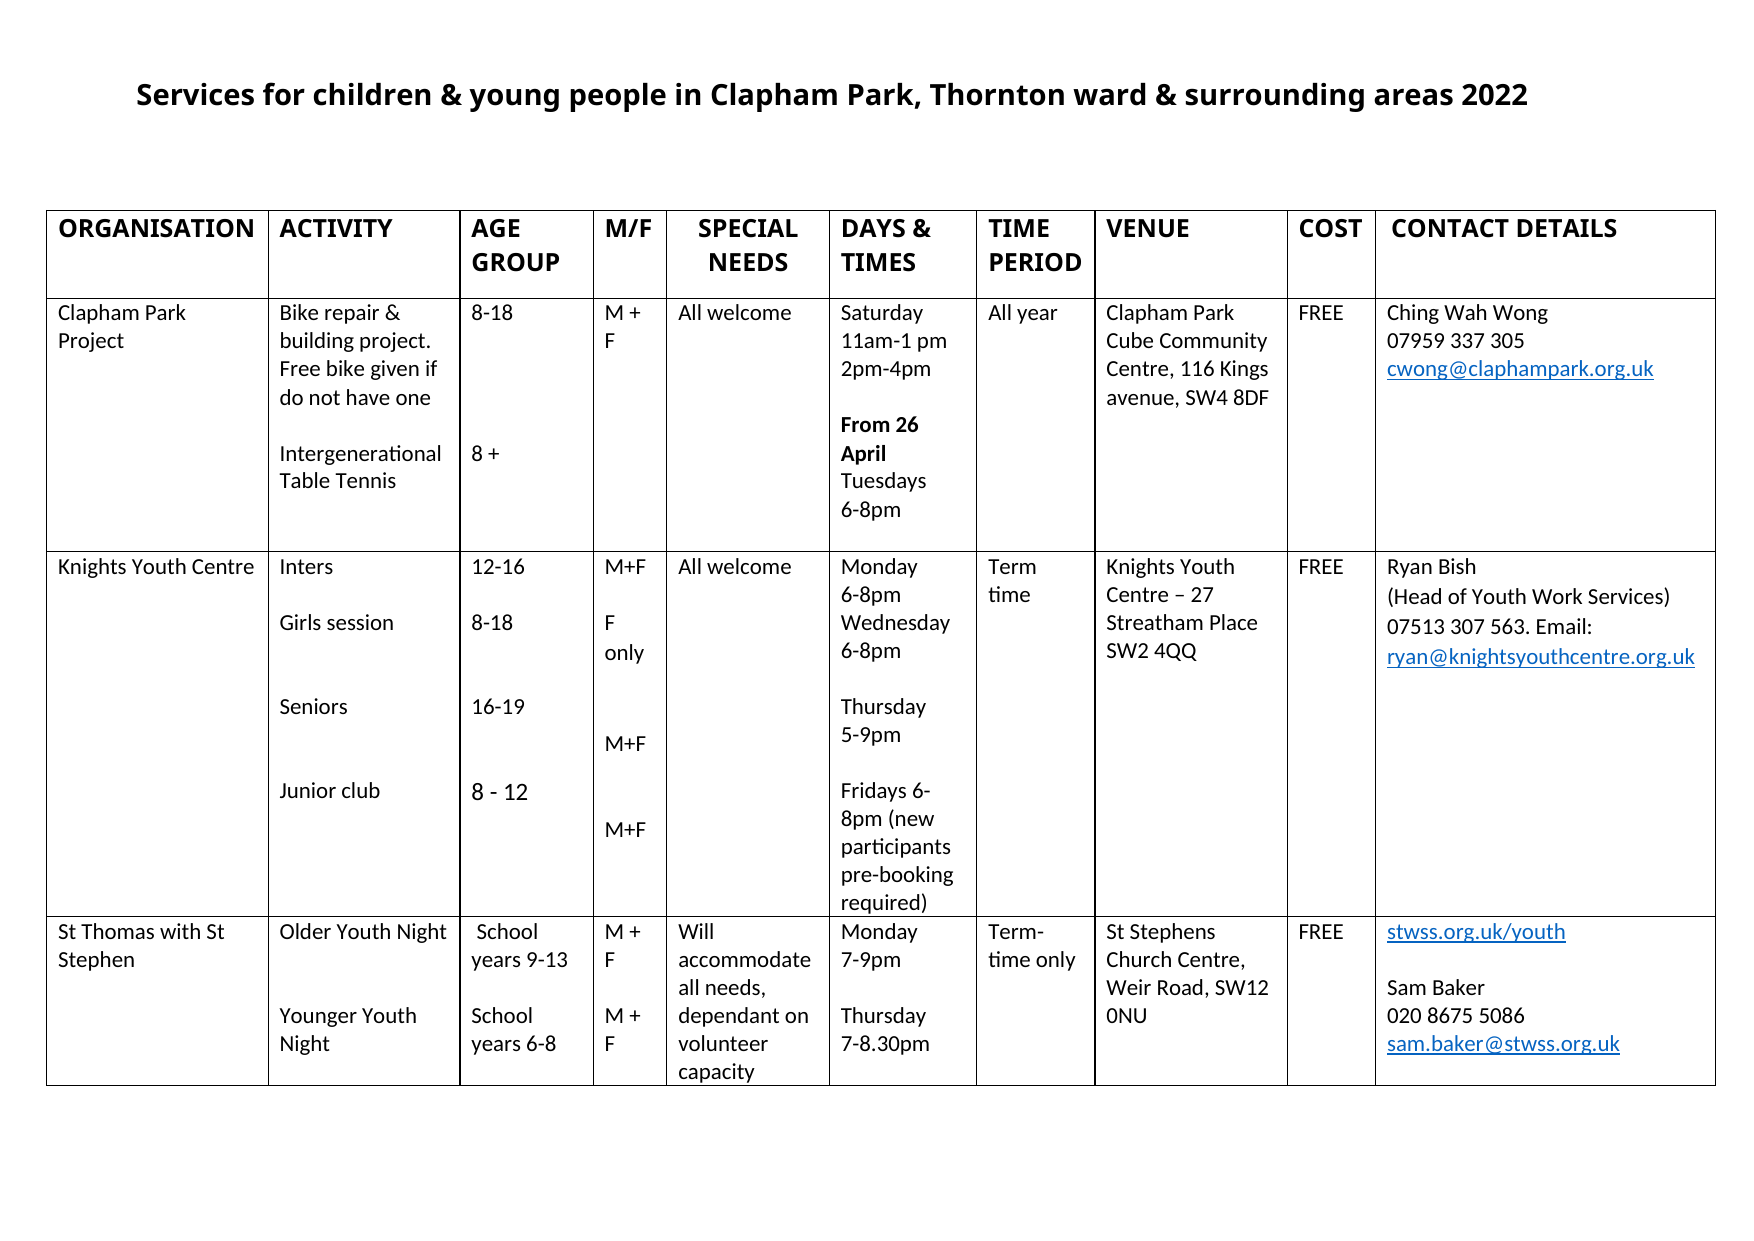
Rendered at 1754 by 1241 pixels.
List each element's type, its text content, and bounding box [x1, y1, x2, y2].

table_header COST [1288, 211, 1375, 297]
table_cell M+F F only M+F M+F [594, 552, 666, 916]
table_header AGE GROUP [461, 211, 593, 297]
table_header ORGANISATION [47, 211, 268, 297]
table_header ACTIVITY [269, 211, 459, 297]
table_cell Inters Girls session Seniors Junior club [269, 552, 459, 916]
table_header TIME PERIOD [977, 211, 1094, 297]
table_cell Bike repair & building project. Free bike given if do not have one Intergenerational Table Tennis [269, 299, 459, 551]
table_cell FREE [1288, 552, 1375, 916]
table_cell 8-18 8 + [461, 299, 593, 551]
table_cell Ching Wah Wong 07959 337 305 cwong@claphampark.org.uk [1376, 299, 1715, 551]
table_cell Monday 6-8pm Wednesday 6-8pm Thursday 5-9pm Fridays 6-8pm (new participants pre-booking required) [830, 552, 976, 916]
table_cell Clapham Park Cube Community Centre, 116 Kings avenue, SW4 8DF [1096, 299, 1287, 551]
table_cell M + F [594, 299, 666, 551]
table_cell Knights Youth Centre – 27 Streatham Place SW2 4QQ [1096, 552, 1287, 916]
table_cell Term-time only [977, 917, 1094, 1085]
table_cell Ryan Bish (Head of Youth Work Services) 07513 307 563. Email: ryan@knightsyouthcentre.org.uk [1376, 552, 1715, 916]
table_cell All welcome [667, 552, 829, 916]
table_cell School years 9-13 School years 6-8 [461, 917, 593, 1085]
table_cell St Thomas with St Stephen [47, 917, 268, 1085]
table_header CONTACT DETAILS [1376, 211, 1715, 297]
table_cell St Stephens Church Centre, Weir Road, SW12 0NU [1096, 917, 1287, 1085]
table_cell All welcome [667, 299, 829, 551]
table_cell Clapham Park Project [47, 299, 268, 551]
table_header VENUE [1096, 211, 1287, 297]
table_cell Will accommodate all needs, dependant on volunteer capacity [667, 917, 829, 1085]
table_cell Older Youth Night Younger Youth Night [269, 917, 459, 1085]
table_cell 12-16 8-18 16-19 8 - 12 [461, 552, 593, 916]
table_header SPECIAL NEEDS [667, 211, 829, 297]
table_cell M + F M + F [594, 917, 666, 1085]
table_cell Term time [977, 552, 1094, 916]
table_header DAYS & TIMES [830, 211, 976, 297]
table_cell Saturday 11am-1 pm 2pm-4pm From 26 April Tuesdays 6-8pm [830, 299, 976, 551]
table_cell Knights Youth Centre [47, 552, 268, 916]
table_header M/F [594, 211, 666, 297]
table_cell FREE [1288, 299, 1375, 551]
table_cell stwss.org.uk/youth Sam Baker 020 8675 5086 sam.baker@stwss.org.uk [1376, 917, 1715, 1085]
table_cell All year [977, 299, 1094, 551]
table_cell Monday 7-9pm Thursday 7-8.30pm [830, 917, 976, 1085]
table_cell FREE [1288, 917, 1375, 1085]
